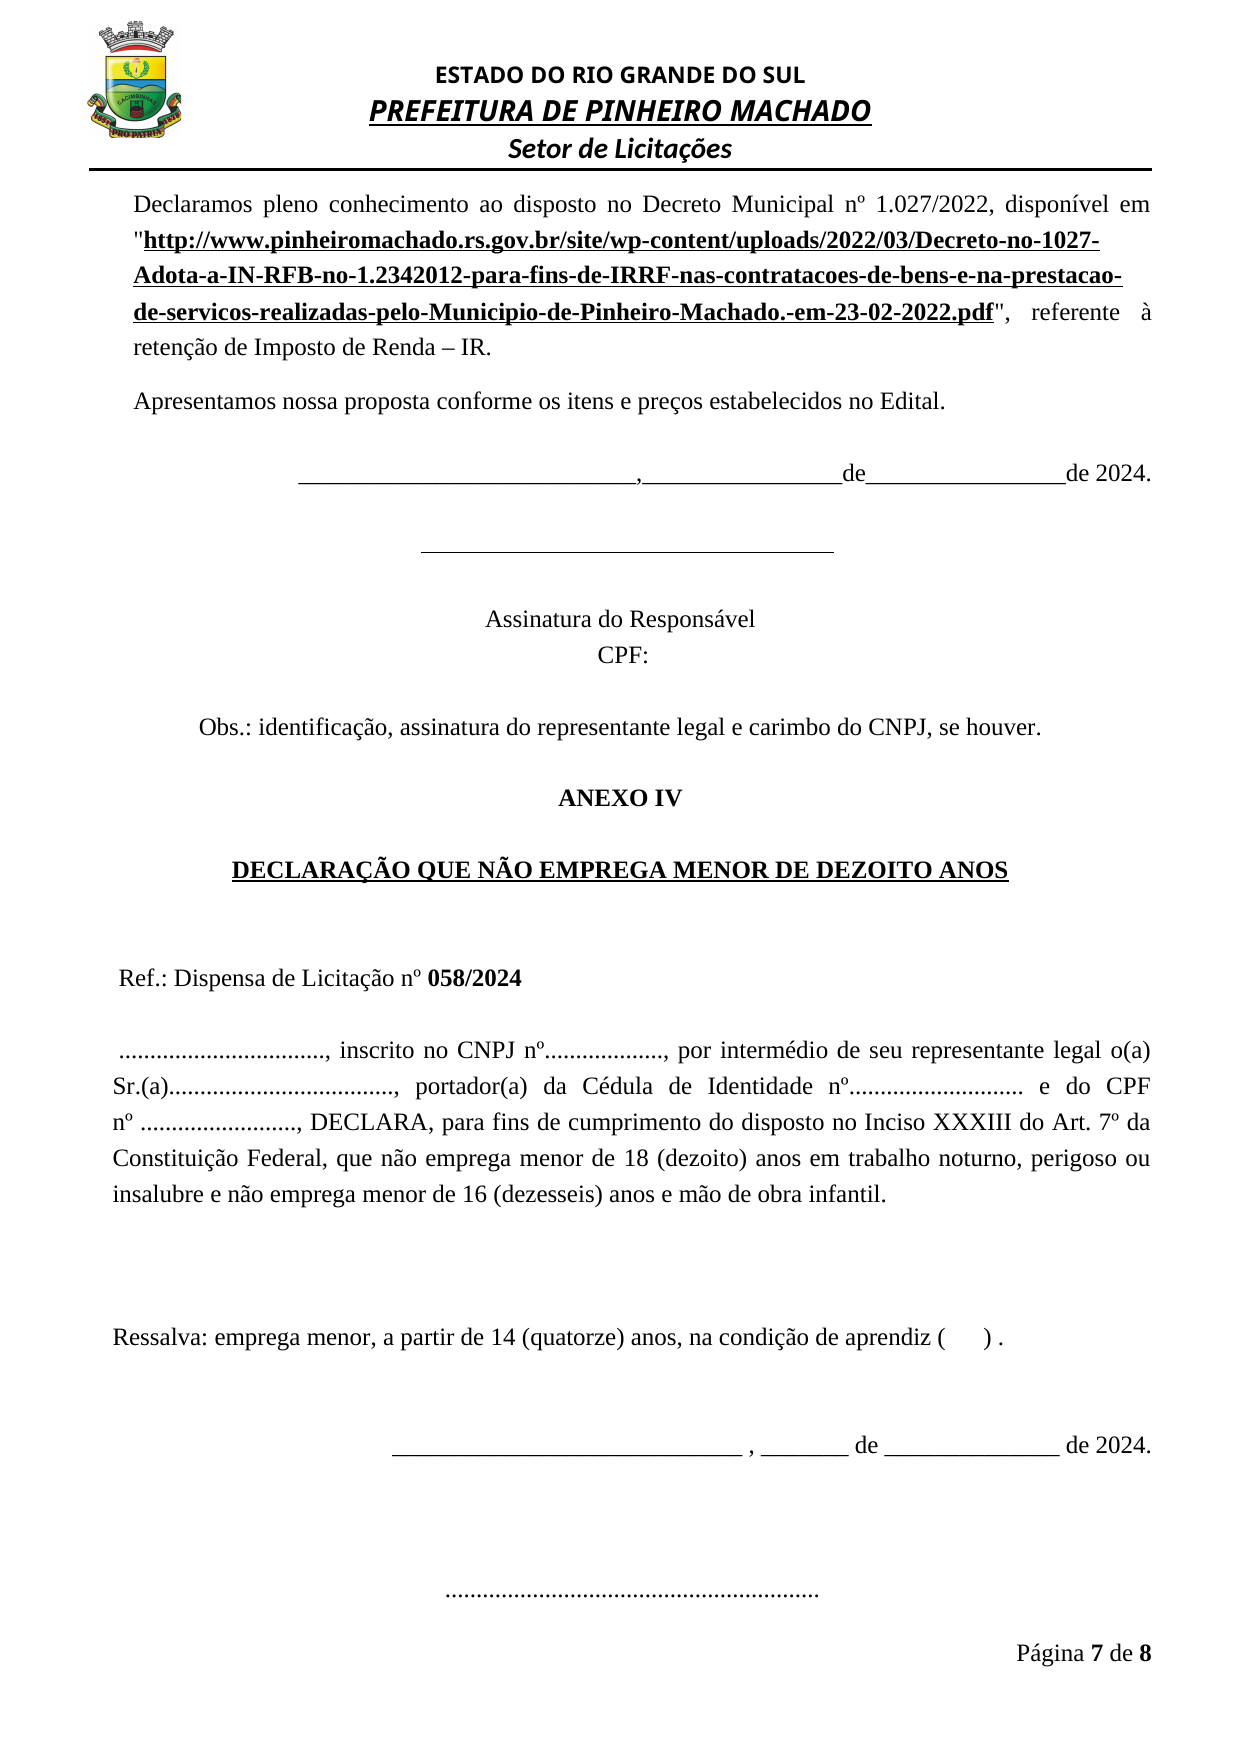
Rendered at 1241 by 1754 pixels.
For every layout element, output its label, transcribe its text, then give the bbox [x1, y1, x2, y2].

text Assinatura do Responsável [89, 604, 1152, 632]
text ................................., inscrito no CNPJ nº..................., por intermédio de seu representante legal o(a) Sr.(a)...................................., portador(a) da Cédula de Identidade nº............................ e do CPF nº ........................., DECLARA, para fins de cumprimento do disposto no Inciso XXXIII do Art. 7º da Constituição Federal, que não emprega menor de 18 (dezoito) anos em trabalho noturno, perigoso ou insalubre e não emprega menor de 16 (dezesseis) anos e mão de obra infantil. [112, 1035, 1152, 1207]
picture [87, 21, 182, 138]
text ___________________________,________________de________________de 2024. [89, 458, 1152, 487]
text ____________________________ , _______ de ______________ de 2024. [89, 1430, 1152, 1459]
text CPF: [89, 640, 1152, 668]
text ANEXO IV [89, 783, 1152, 812]
text ............................................................ [89, 1574, 1152, 1603]
text Declaramos pleno conhecimento ao disposto no Decreto Municipal nº 1.027/2022, disponível em "http://www.pinheiromachado.rs.gov.br/site/wp-content/uploads/2022/03/Decreto-no-1027-Adota-a-IN-RFB-no-1.2342012-para-fins-de-IRRF-nas-contratacoes-de-bens-e-na-prestacao-de-servicos-realizadas-pelo-Municipio-de-Pinheiro-Machado.-em-23-02-2022.pdf", referente à retenção de Imposto de Renda – IR. [133, 189, 1152, 361]
text DECLARAÇÃO QUE NÃO EMPREGA MENOR DE DEZOITO ANOS [89, 855, 1152, 884]
text Obs.: identificação, assinatura do representante legal e carimbo do CNPJ, se houver. [89, 712, 1152, 740]
text Ressalva: emprega menor, a partir de 14 (quatorze) anos, na condição de aprendiz ( ) . [89, 1322, 1152, 1351]
text Apresentamos nossa proposta conforme os itens e preços estabelecidos no Edital. [133, 386, 1152, 415]
text Ref.: Dispensa de Licitação nº 058/2024 [89, 963, 1152, 992]
